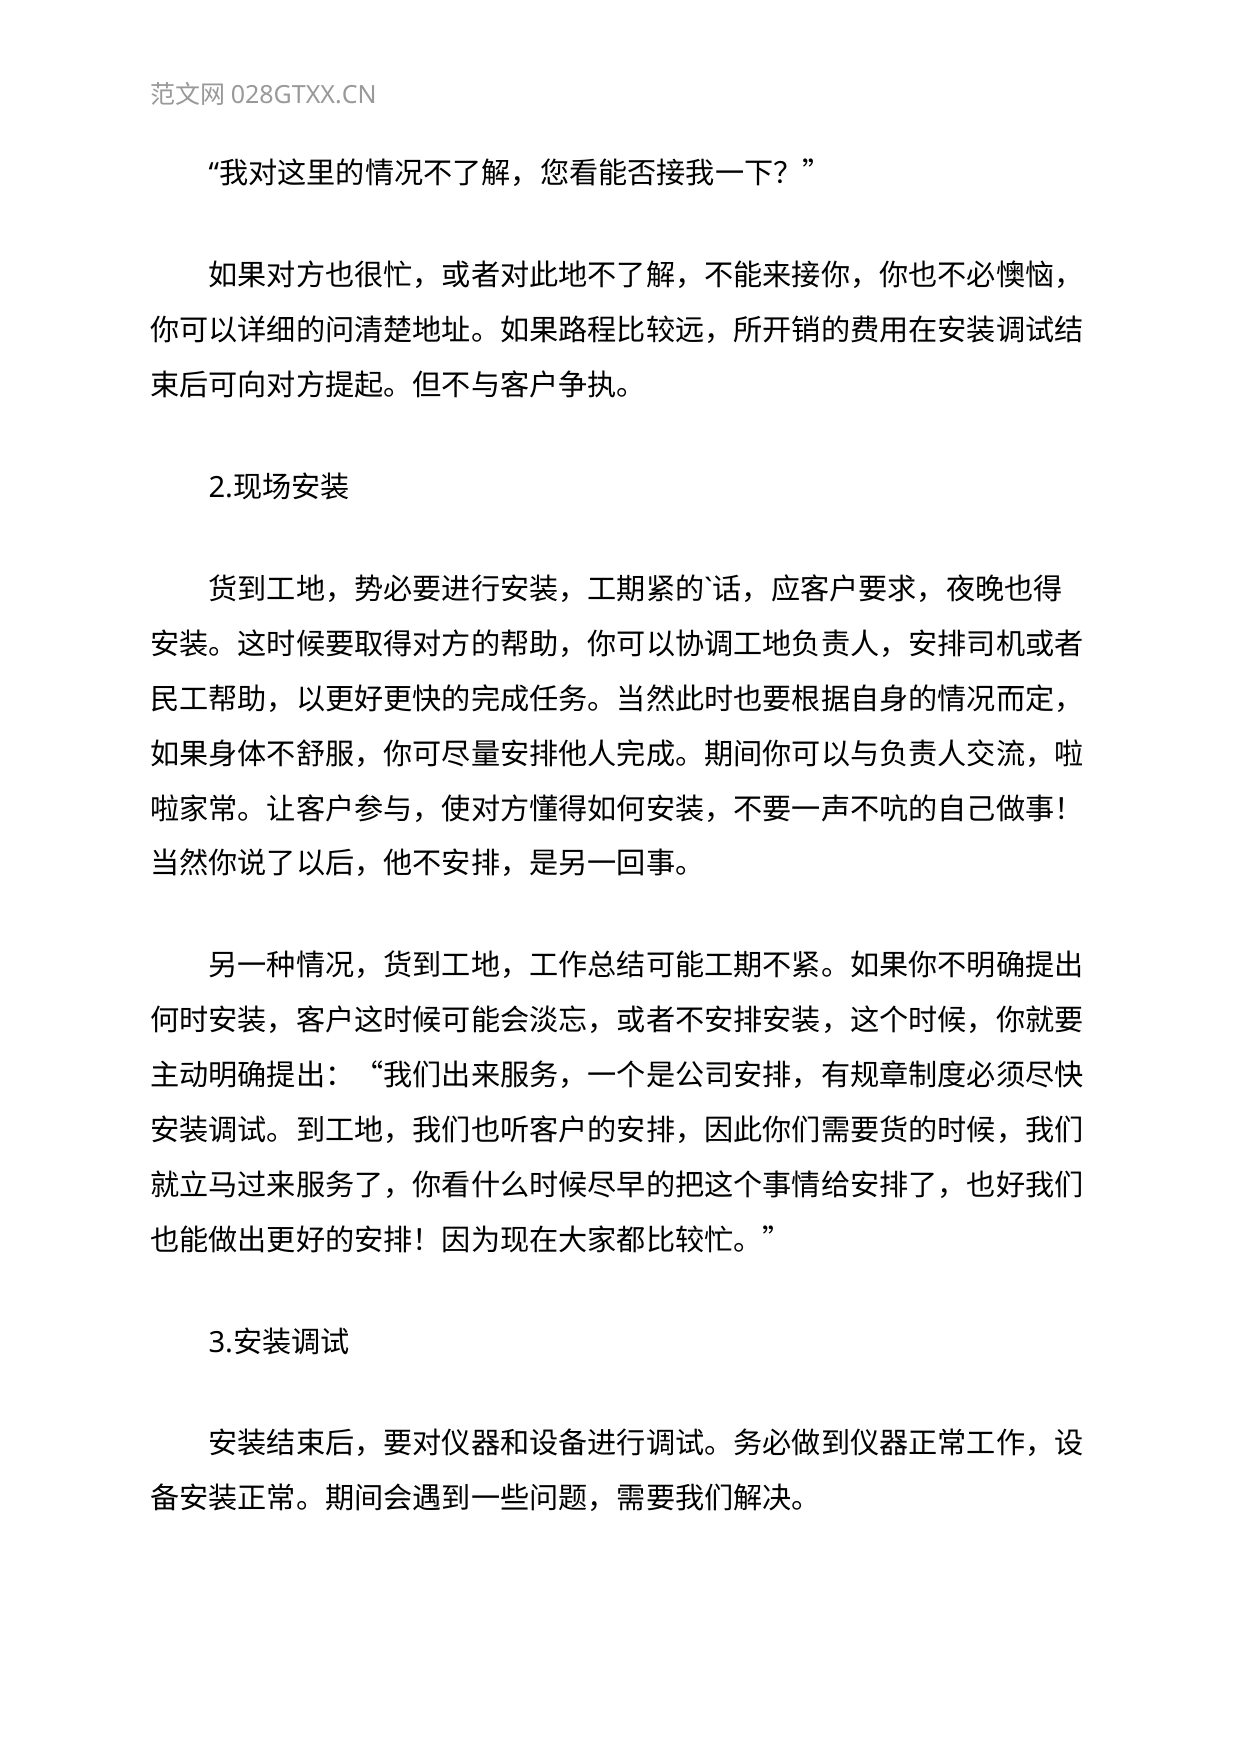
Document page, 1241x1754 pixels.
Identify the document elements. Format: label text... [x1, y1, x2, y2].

text “我对这里的情况不了解，您看能否接我一下？” [150, 150, 1090, 192]
text 3.安装调试 [150, 1318, 1090, 1361]
text 安装结束后，要对仪器和设备进行调试。务必做到仪器正常工作，设备安装正常。期间会遇到一些问题，需要我们解决。 [150, 1420, 1090, 1517]
text 如果对方也很忙，或者对此地不了解，不能来接你，你也不必懊恼，你可以详细的问清楚地址。如果路程比较远，所开销的费用在安装调试结束后可向对方提起。但不与客户争执。 [150, 252, 1090, 404]
text 货到工地，势必要进行安装，工期紧的`话，应客户要求，夜晚也得安装。这时候要取得对方的帮助，你可以协调工地负责人，安排司机或者民工帮助，以更好更快的完成任务。当然此时也要根据自身的情况而定，如果身体不舒服，你可尽量安排他人完成。期间你可以与负责人交流，啦啦家常。让客户参与，使对方懂得如何安装，不要一声不吭的自己做事！当然你说了以后，他不安排，是另一回事。 [150, 566, 1090, 882]
text 2.现场安装 [150, 463, 1090, 506]
text 另一种情况，货到工地，工作总结可能工期不紧。如果你不明确提出何时安装，客户这时候可能会淡忘，或者不安排安装，这个时候，你就要主动明确提出：“我们出来服务，一个是公司安排，有规章制度必须尽快安装调试。到工地，我们也听客户的安排，因此你们需要货的时候，我们就立马过来服务了，你看什么时候尽早的把这个事情给安排了，也好我们也能做出更好的安排！因为现在大家都比较忙。” [150, 942, 1090, 1259]
